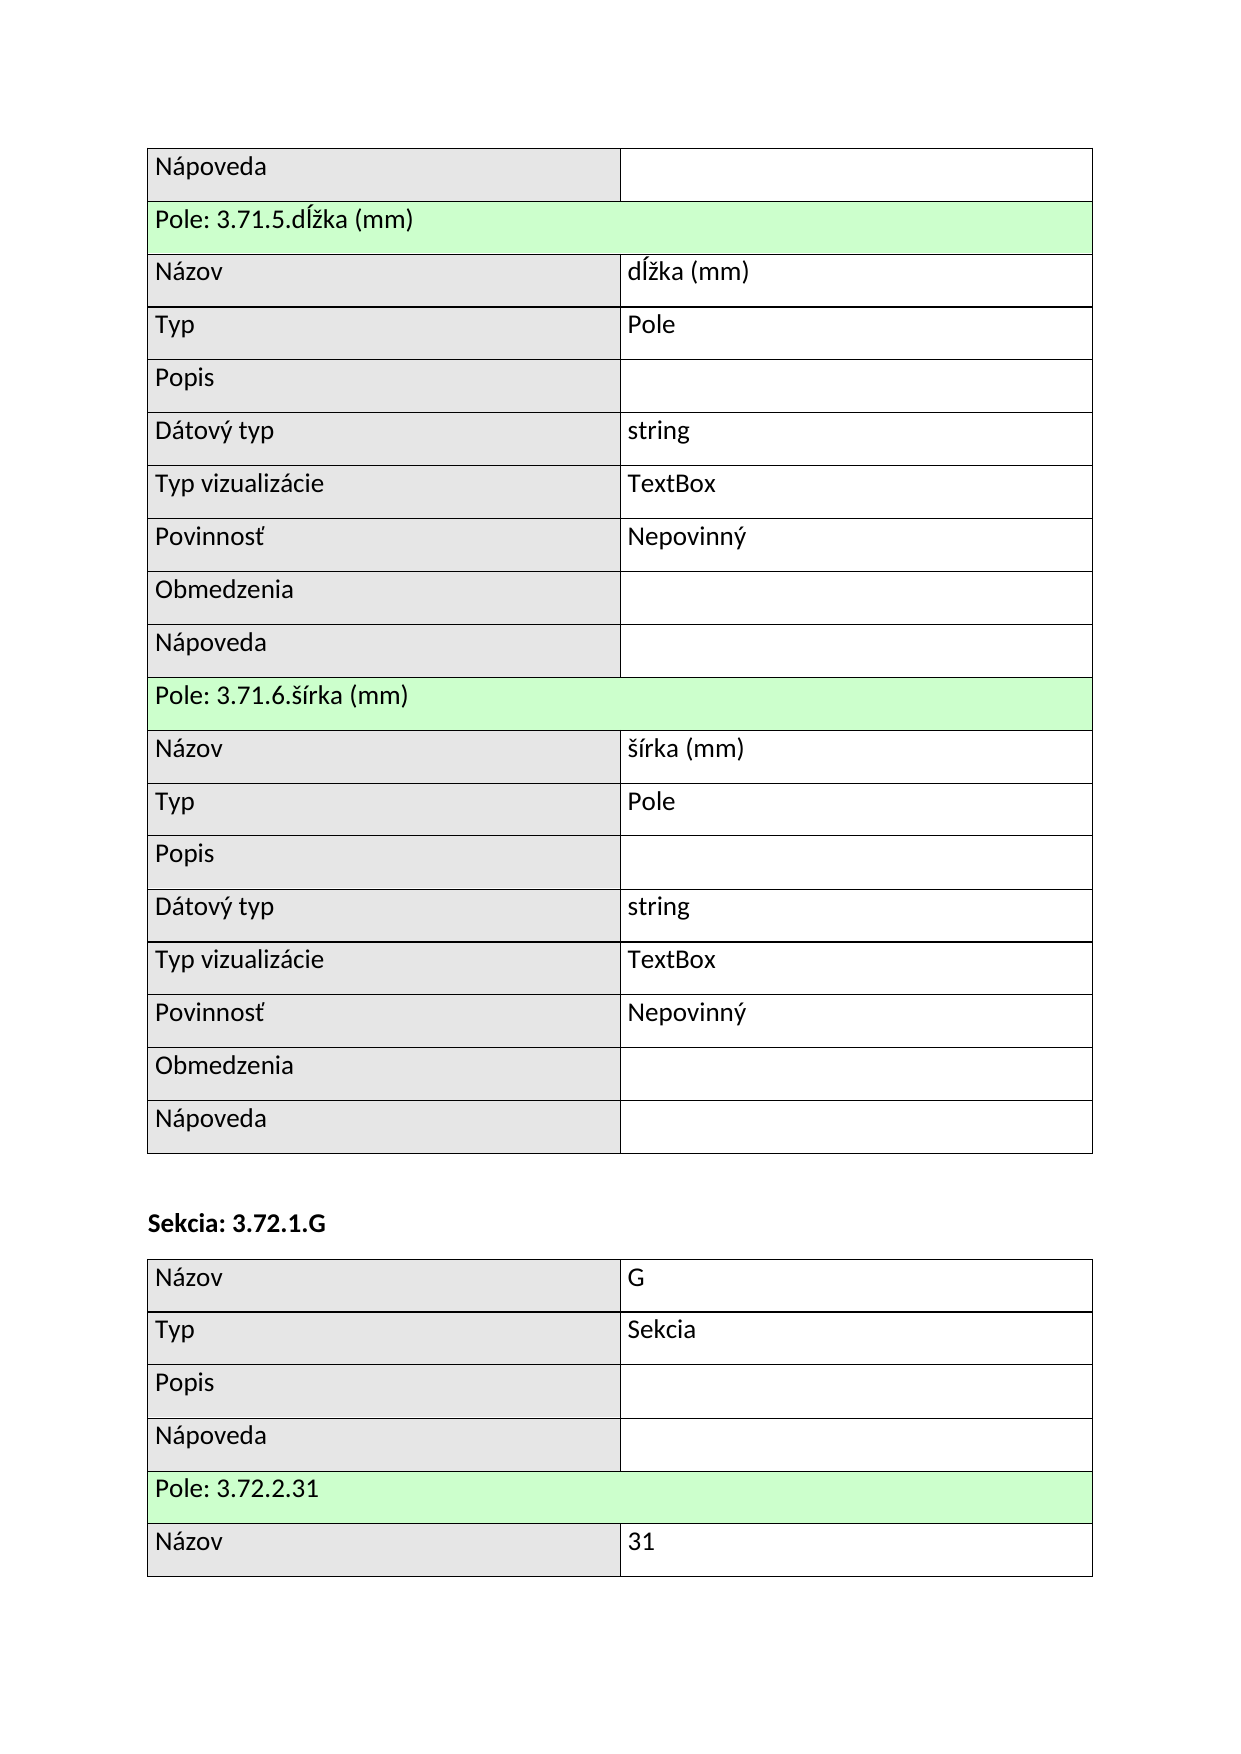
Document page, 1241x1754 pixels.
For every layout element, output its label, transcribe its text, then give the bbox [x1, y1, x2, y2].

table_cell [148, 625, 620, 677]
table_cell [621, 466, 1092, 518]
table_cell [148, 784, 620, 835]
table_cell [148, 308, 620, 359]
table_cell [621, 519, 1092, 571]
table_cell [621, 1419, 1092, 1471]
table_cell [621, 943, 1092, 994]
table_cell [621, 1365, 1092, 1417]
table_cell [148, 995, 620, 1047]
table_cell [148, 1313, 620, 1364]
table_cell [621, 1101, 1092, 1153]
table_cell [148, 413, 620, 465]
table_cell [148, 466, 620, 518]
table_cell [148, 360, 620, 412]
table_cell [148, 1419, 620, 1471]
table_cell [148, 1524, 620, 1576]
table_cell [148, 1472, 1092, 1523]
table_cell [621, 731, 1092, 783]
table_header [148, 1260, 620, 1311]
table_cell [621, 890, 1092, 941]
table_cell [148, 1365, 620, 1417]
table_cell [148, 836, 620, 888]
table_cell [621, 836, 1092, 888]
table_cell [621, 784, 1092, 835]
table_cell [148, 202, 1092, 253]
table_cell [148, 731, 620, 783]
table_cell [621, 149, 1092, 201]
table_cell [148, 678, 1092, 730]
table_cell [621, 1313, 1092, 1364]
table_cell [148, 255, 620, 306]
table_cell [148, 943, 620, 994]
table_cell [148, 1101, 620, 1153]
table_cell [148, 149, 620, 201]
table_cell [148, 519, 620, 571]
text Sekcia: 3.72.1.G [148, 1206, 1093, 1239]
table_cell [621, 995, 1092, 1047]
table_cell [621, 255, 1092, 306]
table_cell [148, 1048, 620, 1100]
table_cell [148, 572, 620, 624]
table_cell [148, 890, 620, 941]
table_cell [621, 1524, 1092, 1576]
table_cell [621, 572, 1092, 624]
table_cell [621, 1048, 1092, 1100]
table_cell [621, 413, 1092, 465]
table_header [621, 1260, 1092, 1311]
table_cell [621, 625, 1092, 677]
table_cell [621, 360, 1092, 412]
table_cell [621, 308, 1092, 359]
